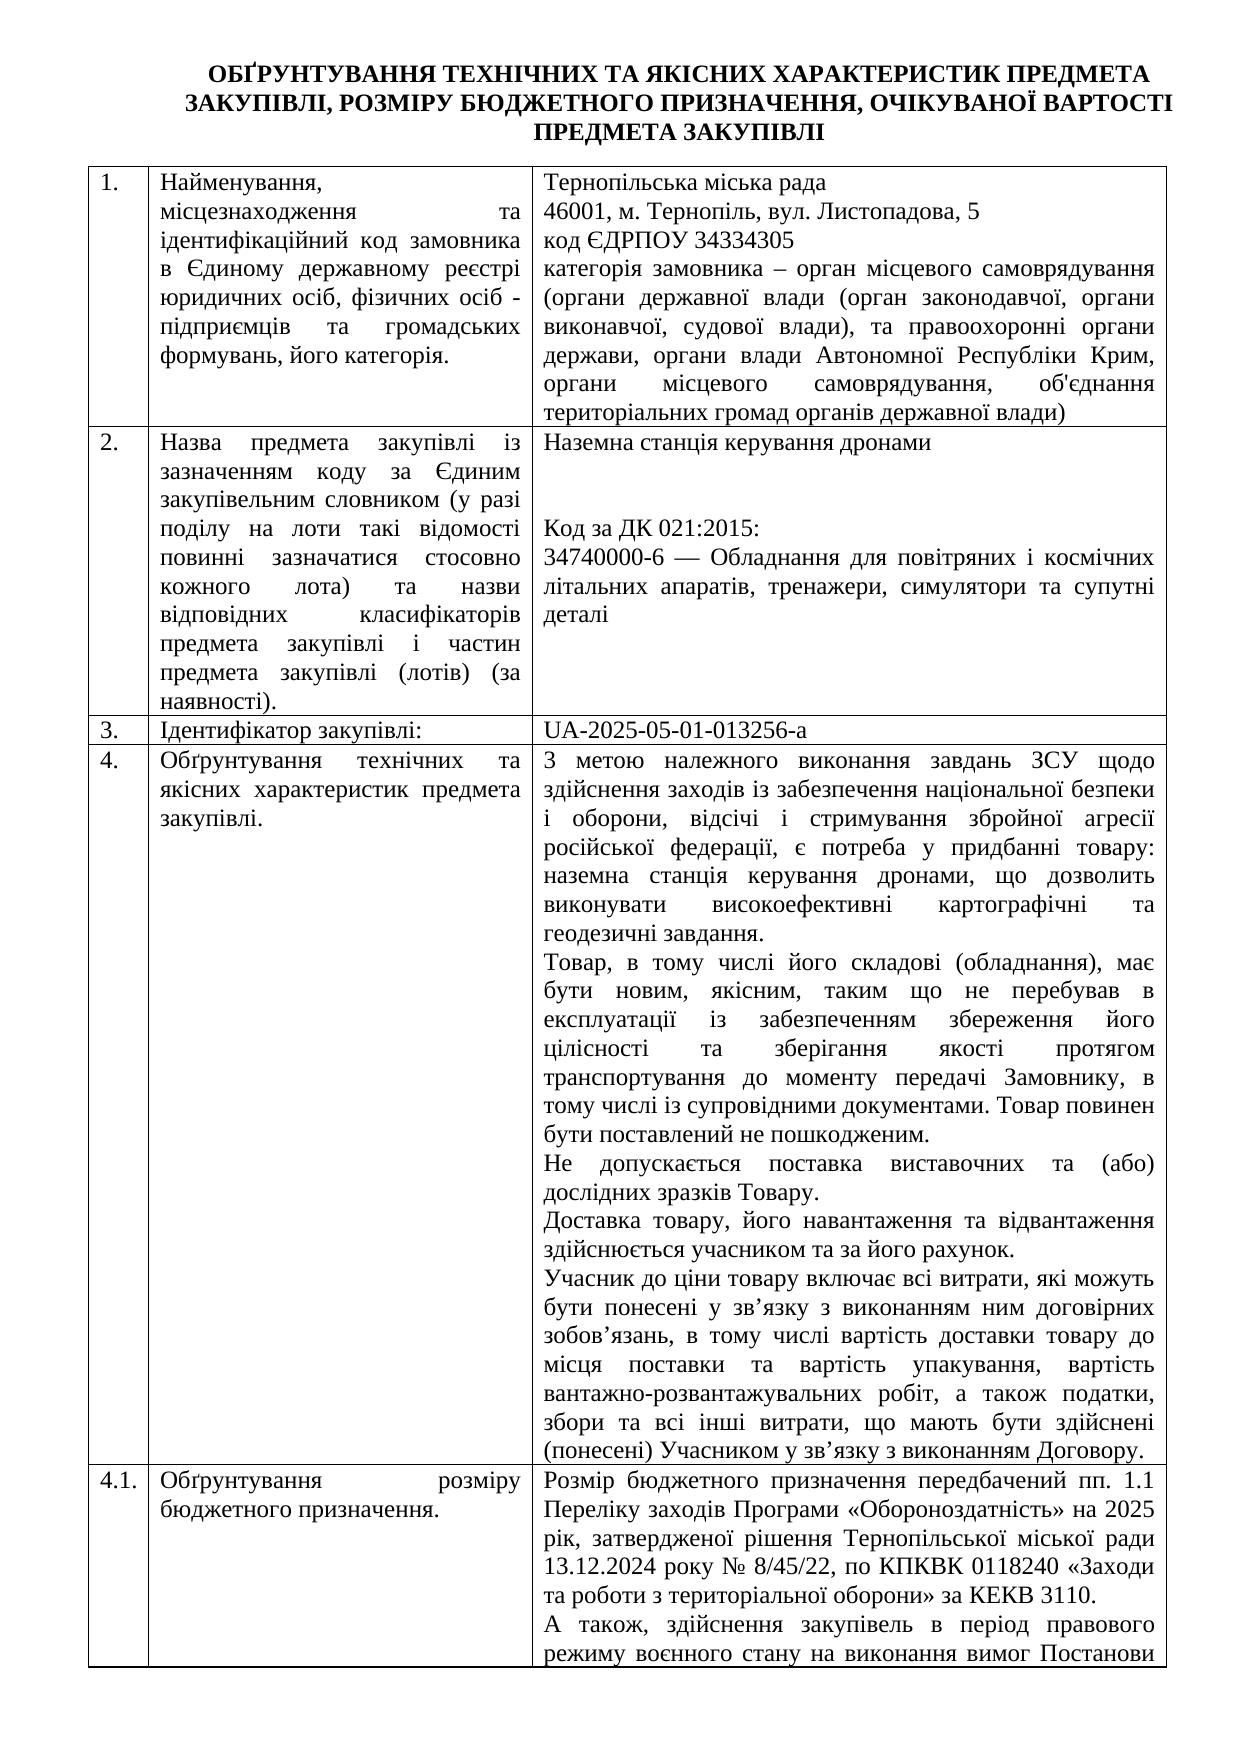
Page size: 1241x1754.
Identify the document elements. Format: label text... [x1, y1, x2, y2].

table_cell Назва предмета закупівлі із зазначенням коду за Єдиним закупівельним словником (у разі поділу на лоти такі відомості повинні зазначатися стосовно кожного лота) та назви відповідних класифікаторів предмета закупівлі і частин предмета закупівлі (лотів) (за наявності). [149, 427, 532, 714]
table_cell UA-2025-05-01-013256-a [533, 716, 1166, 744]
table_header Найменування, місцезнаходження та ідентифікаційний код замовника в Єдиному державному реєстрі юридичних осіб, фізичних осіб - підприємців та громадських формувань, його категорія. [149, 167, 532, 426]
table_cell 4. [89, 745, 148, 1464]
table_header 1. [89, 167, 148, 426]
table_cell 4.1. [89, 1465, 148, 1666]
table_cell 3. [89, 716, 148, 744]
table_cell 2. [89, 427, 148, 714]
table_cell Обґрунтування технічних та якісних характеристик предмета закупівлі. [149, 745, 532, 1464]
table_cell 3 метою належного виконання завдань ЗСУ щодо здійснення заходів із забезпечення національної безпеки і оборони, відсічі і стримування збройної агресії російської федерації, є потреба у придбанні товару: наземна станція керування дронами, що дозволить виконувати високоефективні картографічні та геодезичні завдання. Товар, в тому числі його складові (обладнання), має бути новим, якісним, таким що не перебував в експлуатації із забезпеченням збереження його цілісності та зберігання якості протягом транспортування до моменту передачі Замовнику, в тому числі із супровідними документами. Товар повинен бути поставлений не пошкодженим. Не допускається поставка виставочних та (або) дослідних зразків Товару. Доставка товару, його навантаження та відвантаження здійснюється учасником та за його рахунок. Учасник до ціни товару включає всі витрати, які можуть бути понесені у зв’язку з виконанням ним договірних зобов’язань, в тому числі вартість доставки товару до місця поставки та вартість упакування, вартість вантажно-розвантажувальних робіт, а також податки, збори та всі інші витрати, що мають бути здійснені (понесені) Учасником у зв’язку з виконанням Договору. [533, 745, 1166, 1464]
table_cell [149, 1465, 532, 1666]
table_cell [533, 1465, 1166, 1666]
table_cell Ідентифікатор закупівлі: [149, 716, 532, 744]
table_cell Наземна станція керування дронами Код за ДК 021:2015: 34740000-6 — Обладнання для повітряних і космічних літальних апаратів, тренажери, симулятори та супутні деталі [533, 427, 1166, 714]
table_header Тернопільська міська рада 46001, м. Тернопіль, вул. Листопадова, 5 код ЄДРПОУ 34334305 категорія замовника – орган місцевого самоврядування (органи державної влади (орган законодавчої, органи виконавчої, судової влади), та правоохоронні органи держави, органи влади Автономної Республіки Крим, органи місцевого самоврядування, об'єднання територіальних громад органів державної влади) [533, 167, 1166, 426]
text ОБҐРУНТУВАННЯ ТЕХНІЧНИХ ТА ЯКІСНИХ ХАРАКТЕРИСТИК ПРЕДМЕТА ЗАКУПІВЛІ, РОЗМІРУ БЮДЖЕТНОГО ПРИЗНАЧЕННЯ, ОЧІКУВАНОЇ ВАРТОСТІ ПРЕДМЕТА ЗАКУПІВЛІ [177, 59, 1181, 145]
